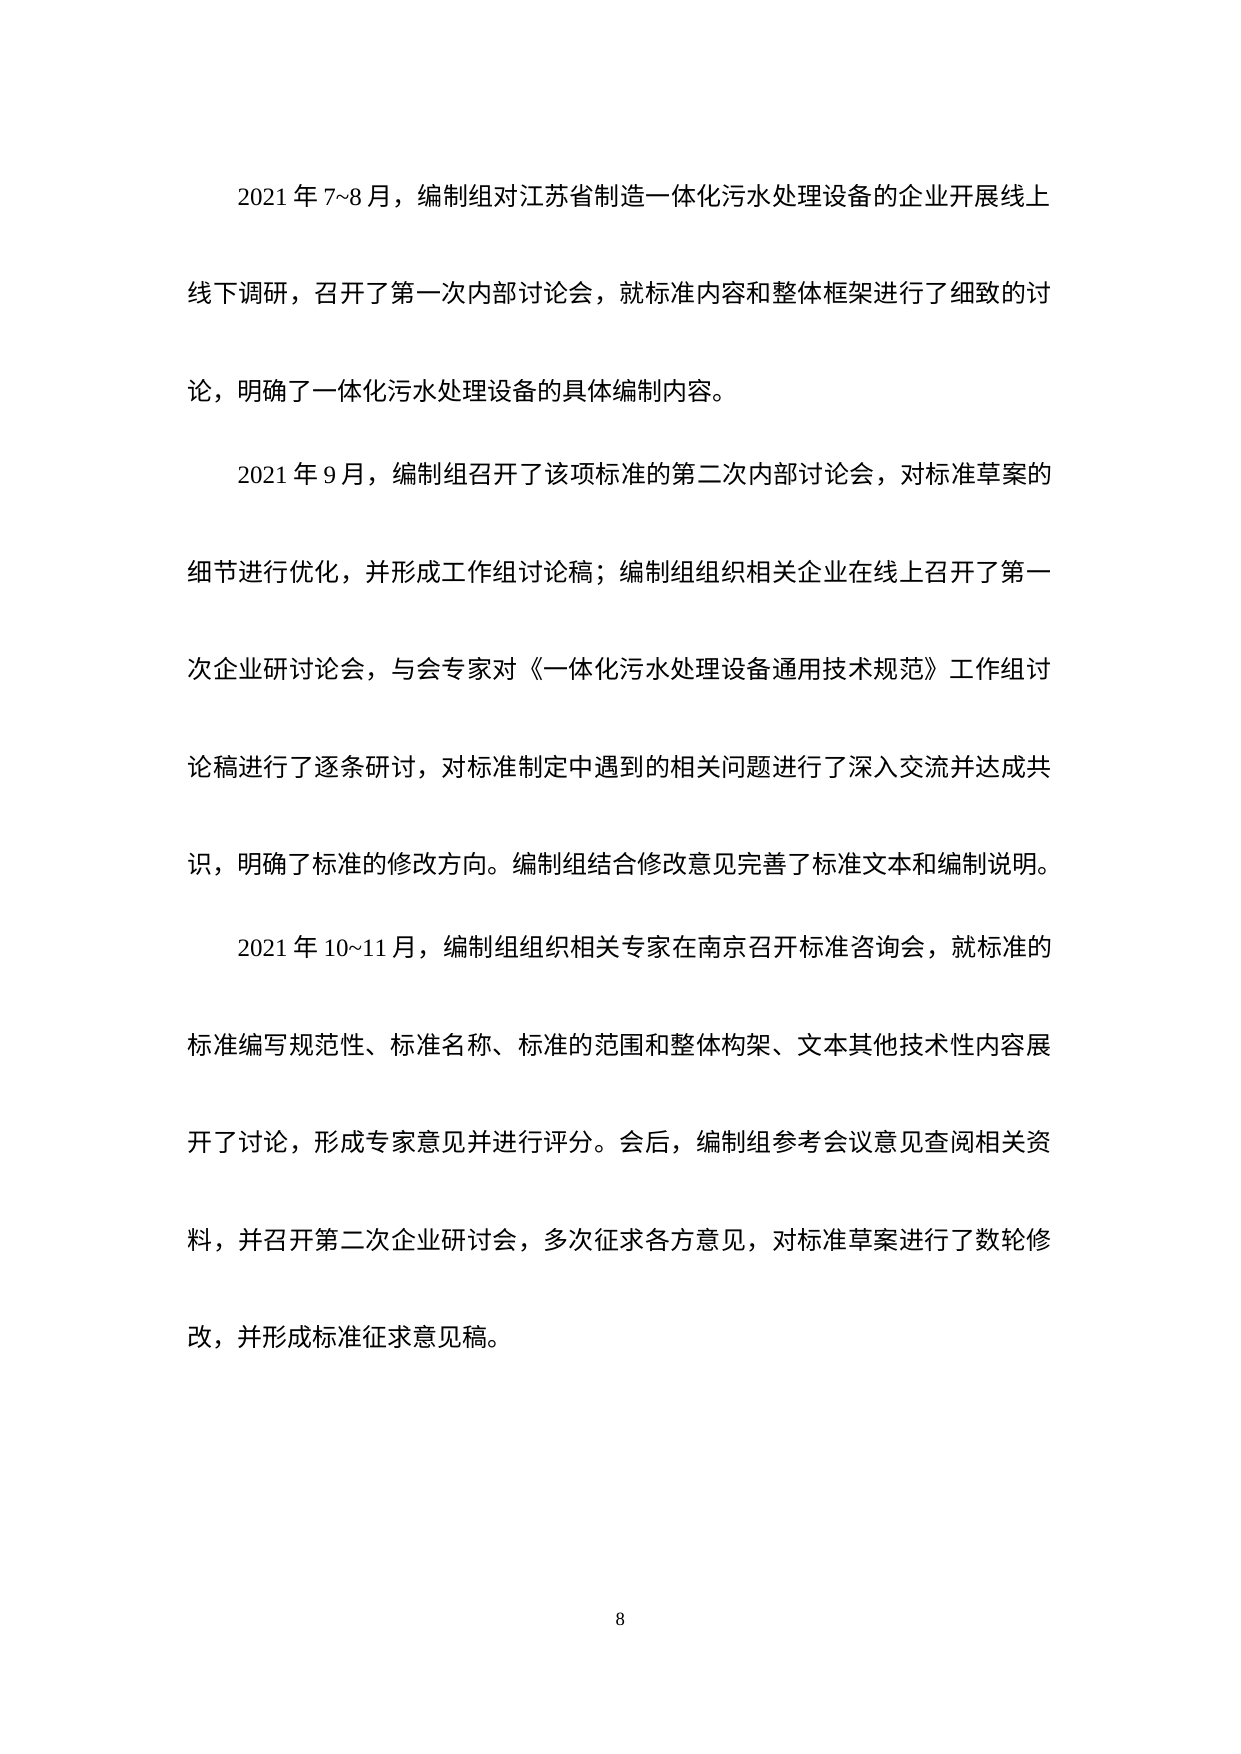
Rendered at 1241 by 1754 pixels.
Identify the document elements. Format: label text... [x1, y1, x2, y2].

text 2021年7~8月，编制组对江苏省制造一体化污水处理设备的企业开展线上线下调研，召开了第一次内部讨论会，就标准内容和整体框架进行了细致的讨论，明确了一体化污水处理设备的具体编制内容。 [187, 162, 1053, 422]
text 2021年10~11月，编制组组织相关专家在南京召开标准咨询会，就标准的标准编写规范性、标准名称、标准的范围和整体构架、文本其他技术性内容展开了讨论，形成专家意见并进行评分。会后，编制组参考会议意见查阅相关资料，并召开第二次企业研讨会，多次征求各方意见，对标准草案进行了数轮修改，并形成标准征求意见稿。 [187, 913, 1053, 1368]
text 2021年9月，编制组召开了该项标准的第二次内部讨论会，对标准草案的细节进行优化，并形成工作组讨论稿；编制组组织相关企业在线上召开了第一次企业研讨论会，与会专家对《一体化污水处理设备通用技术规范》工作组讨论稿进行了逐条研讨，对标准制定中遇到的相关问题进行了深入交流并达成共识，明确了标准的修改方向。编制组结合修改意见完善了标准文本和编制说明。 [187, 440, 1053, 895]
